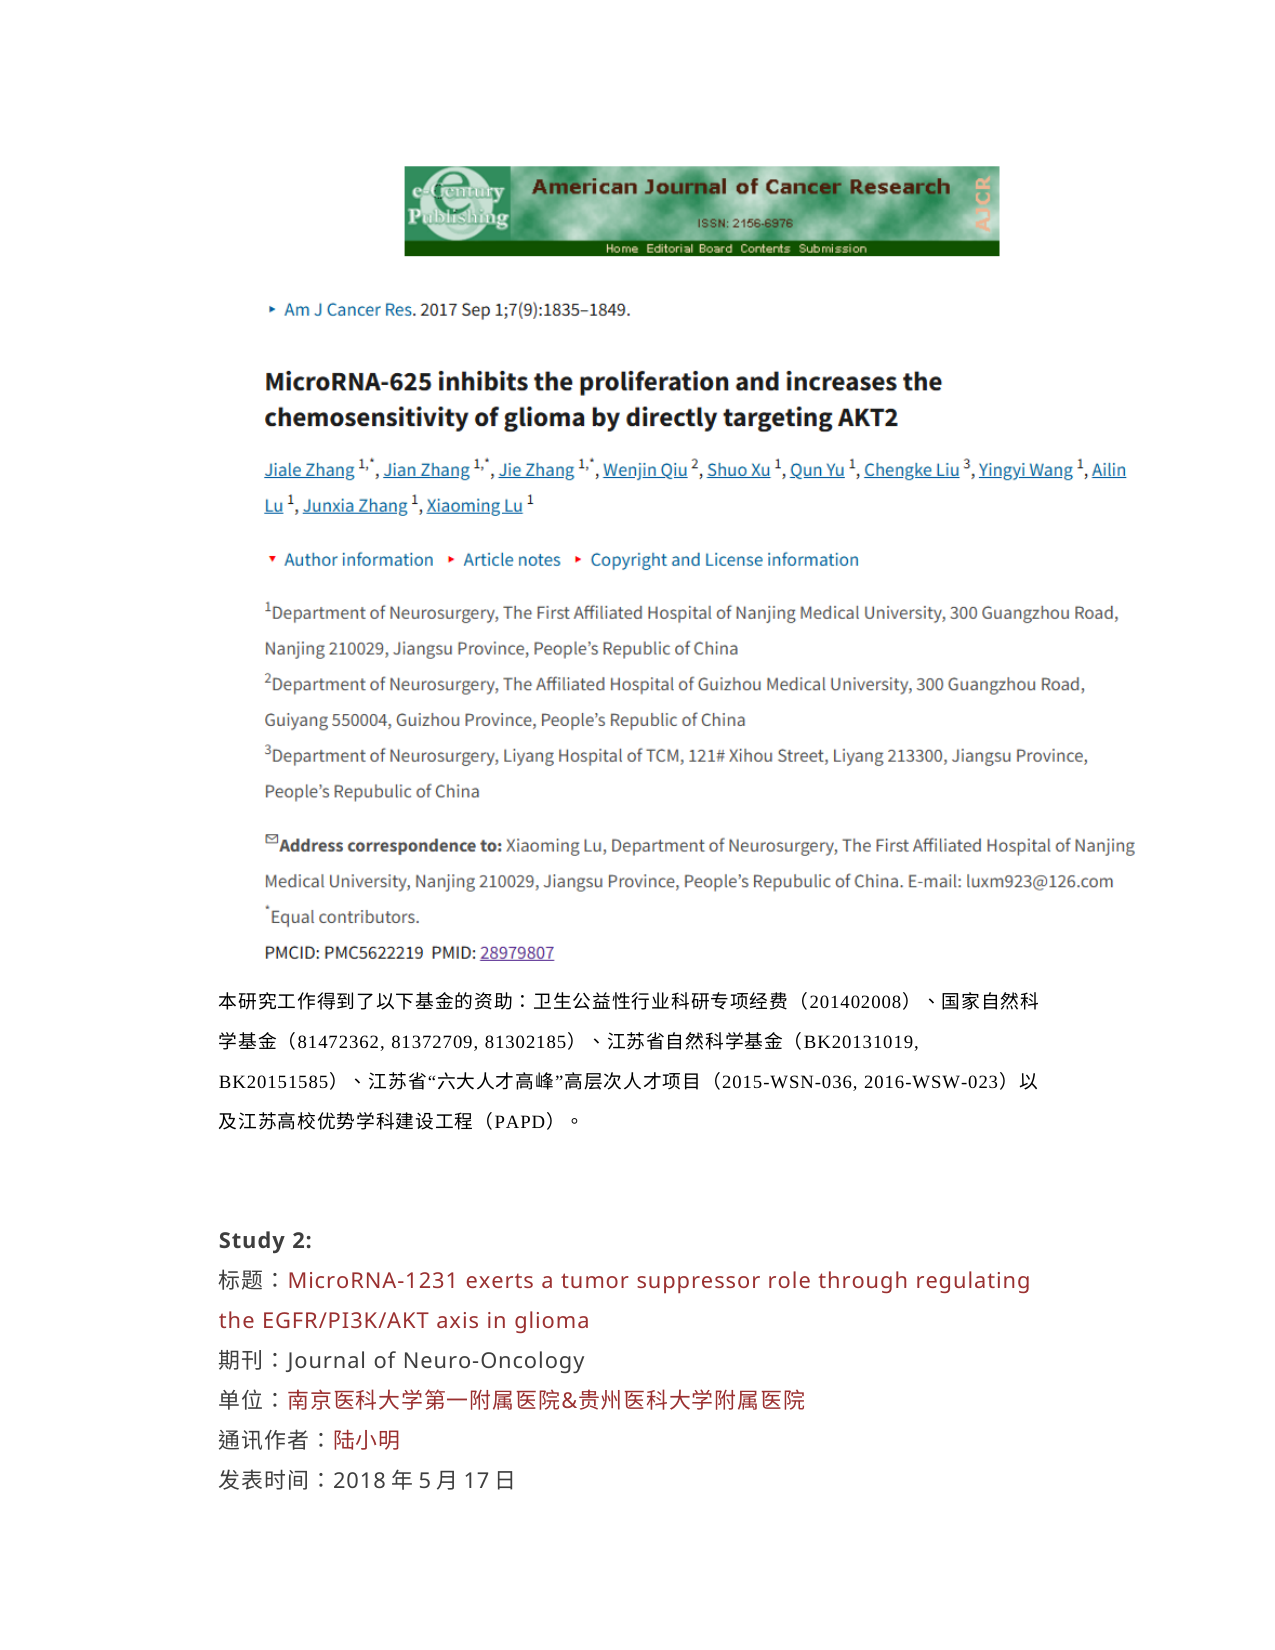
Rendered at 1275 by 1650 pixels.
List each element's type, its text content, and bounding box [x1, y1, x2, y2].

text 发表时间：2018年5月17日 [219, 1454, 1056, 1494]
text 期刊：Journal of Neuro-Oncology [219, 1334, 1056, 1374]
text 标题：MicroRNA-1231 exerts a tumor suppressor role through regulating the EGFR/PI3K/AKT axis in glioma [219, 1254, 1056, 1334]
text 通讯作者：陆小明 [219, 1414, 1056, 1454]
text 单位：南京医科大学第一附属医院&贵州医科大学附属医院 [219, 1374, 1056, 1414]
text 本研究工作得到了以下基金的资助：卫生公益性行业科研专项经费（201402008）、国家自然科学基金（81472362, 81372709, 81302185）、江苏省自然科学基金（BK20131019, BK20151585）、江苏省“六大人才高峰”高层次人才项目（2015-WSN-036, 2016-WSW-023）以及江苏高校优势学科建设工程（PAPD）。 [219, 974, 1056, 1134]
text Study 2: [219, 1214, 1056, 1254]
picture [237, 150, 1138, 975]
